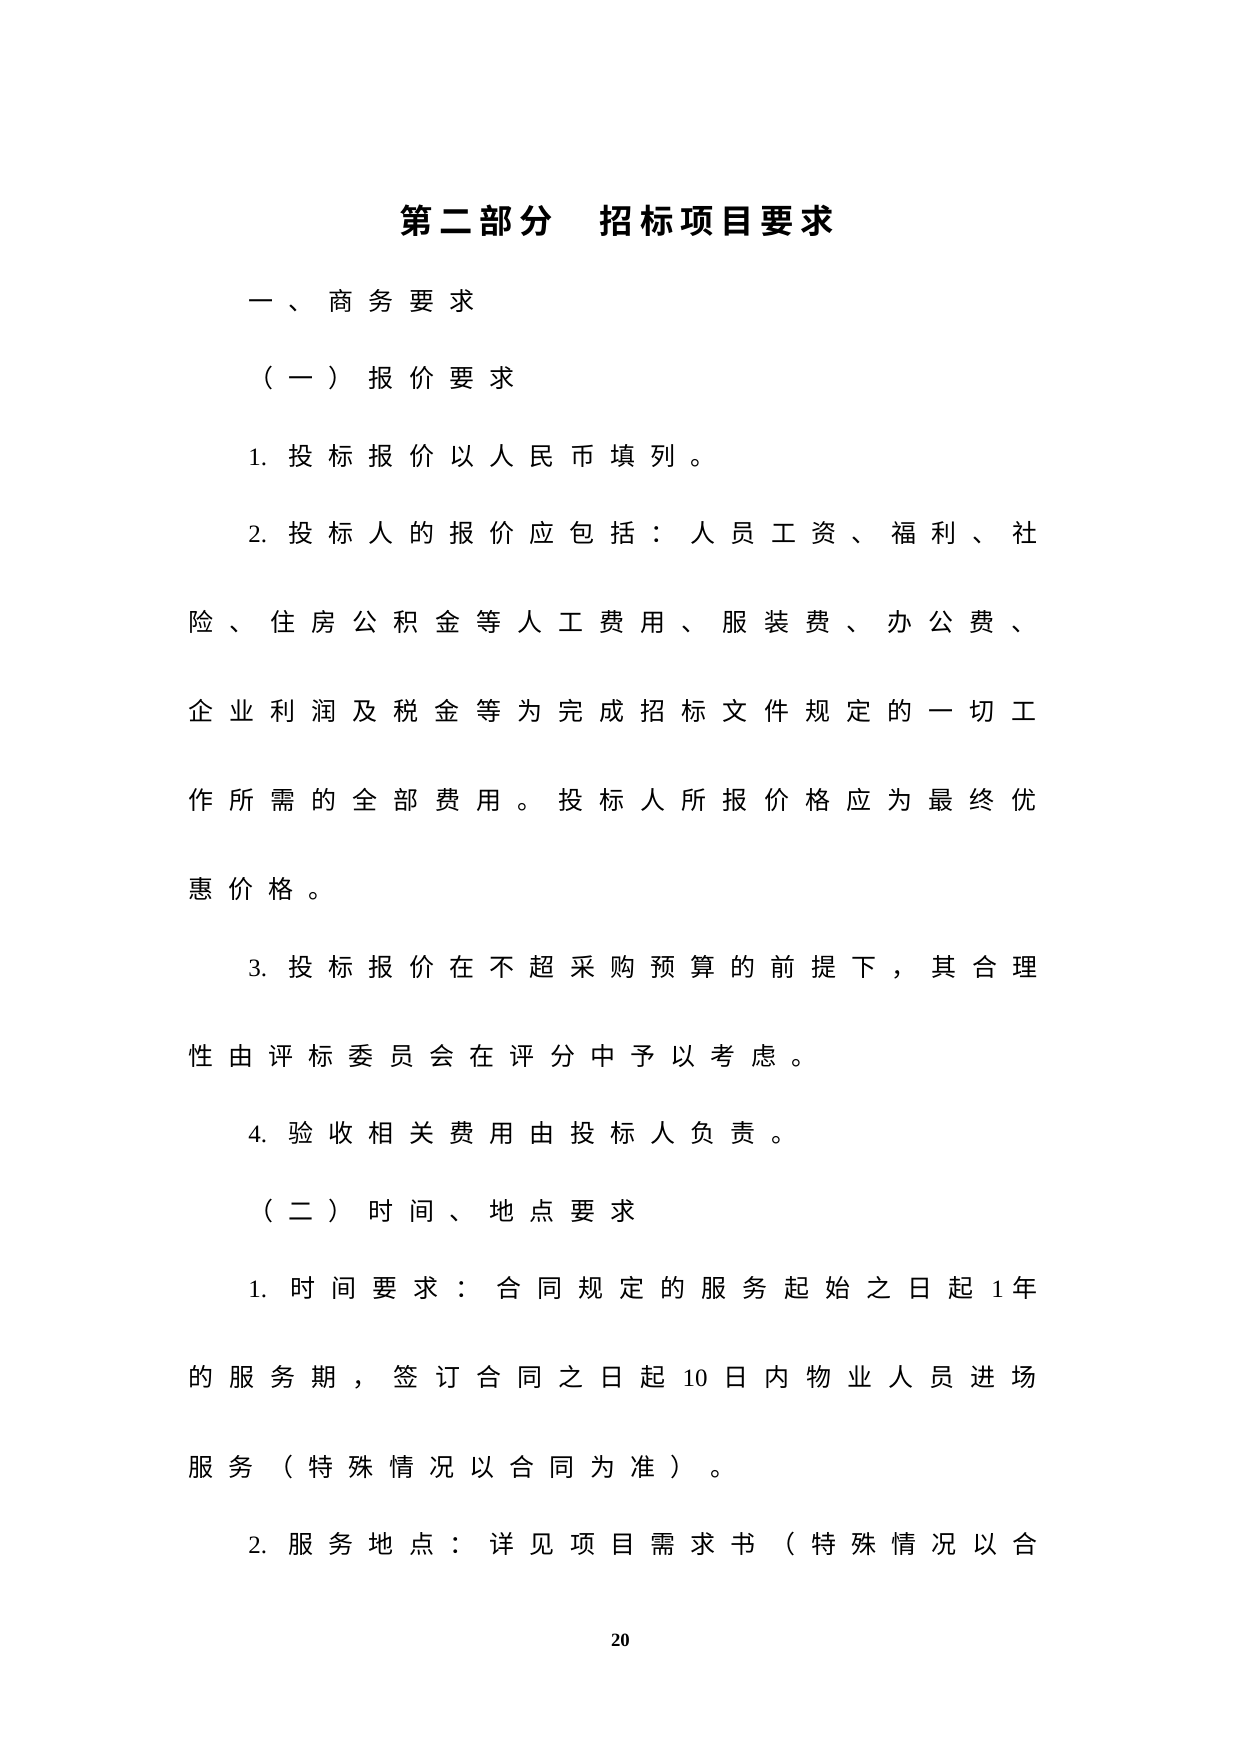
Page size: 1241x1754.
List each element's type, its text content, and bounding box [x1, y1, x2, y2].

text 1. 时间要求：合同规定的服务起始之日起1年的服务期，签订合同之日起10日内物业人员进场服务（特殊情况以合同为准）。 [188, 1257, 1052, 1495]
subtitle 第二部分 招标项目要求 [188, 189, 1052, 249]
text 3. 投标报价在不超采购预算的前提下，其合理性由评标委员会在评分中予以考虑。 [188, 936, 1052, 1084]
text 一、商务要求 [188, 269, 1052, 329]
text 4. 验收相关费用由投标人负责。 [188, 1102, 1052, 1162]
text 1. 投标报价以人民币填列。 [188, 424, 1052, 484]
text （一）报价要求 [188, 347, 1052, 406]
text 2. 投标人的报价应包括：人员工资、福利、社险、住房公积金等人工费用、服装费、办公费、企业利润及税金等为完成招标文件规定的一切工作所需的全部费用。投标人所报价格应为最终优惠价格。 [188, 502, 1052, 918]
text （二）时间、地点要求 [188, 1180, 1052, 1239]
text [188, 1513, 1052, 1572]
